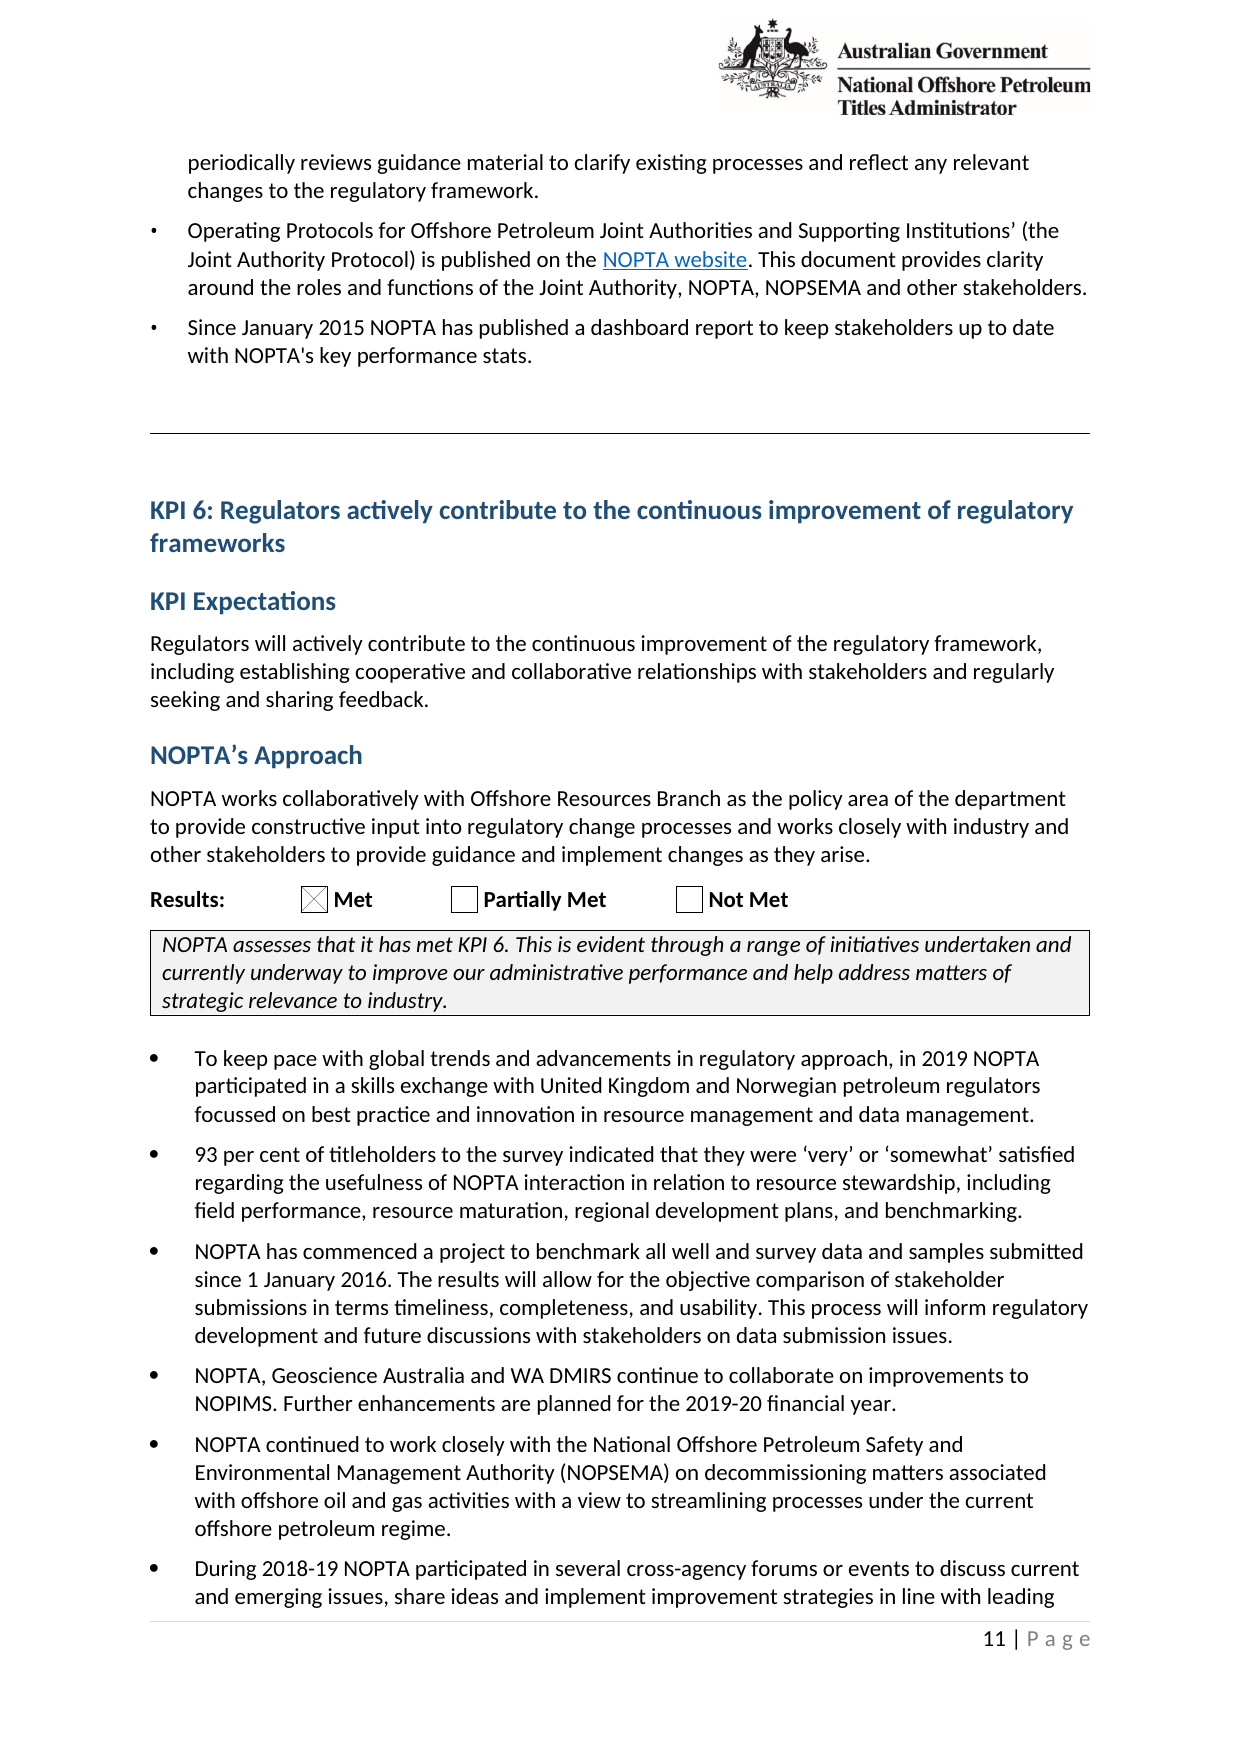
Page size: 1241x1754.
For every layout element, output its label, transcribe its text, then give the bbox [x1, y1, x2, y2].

subtitle KPI 6: Regulators actively contribute to the continuous improvement of regulatory frameworks [150, 493, 1090, 559]
picture [718, 18, 1091, 115]
subtitle KPI Expectations [150, 584, 1090, 617]
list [150, 1554, 1090, 1611]
list NOPTA, Geoscience Australia and WA DMIRS continue to collaborate on improvements to NOPIMS. Further enhancements are planned for the 2019-20 financial year. [150, 1361, 1090, 1417]
text Regulators will actively contribute to the continuous improvement of the regulatory framework, including establishing cooperative and collaborative relationships with stakeholders and regularly seeking and sharing feedback. [150, 629, 1090, 713]
table_header NOPTA assesses that it has met KPI 6. This is evident through a range of initiatives undertaken and currently underway to improve our administrative performance and help address matters of strategic relevance to industry. [151, 931, 1089, 1014]
text Results: Met Partially Met Not Met [327, 885, 1090, 913]
list To keep pace with global trends and advancements in regulatory approach, in 2019 NOPTA participated in a skills exchange with United Kingdom and Norwegian petroleum regulators focussed on best practice and innovation in resource management and data management. [150, 1044, 1090, 1128]
list NOPTA has commenced a project to benchmark all well and survey data and samples submitted since 1 January 2016. The results will allow for the objective comparison of stakeholder submissions in terms timeliness, completeness, and usability. This process will inform regulatory development and future discussions with stakeholders on data submission issues. [150, 1237, 1090, 1349]
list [150, 148, 1090, 204]
text Results: Met Partially Met Not Met [150, 885, 301, 913]
list 93 per cent of titleholders to the survey indicated that they were ‘very’ or ‘somewhat’ satisfied regarding the usefulness of NOPTA interaction in relation to resource stewardship, including field performance, resource maturation, regional development plans, and benchmarking. [150, 1140, 1090, 1224]
text NOPTA works collaboratively with Offshore Resources Branch as the policy area of the department to provide constructive input into regulatory change processes and works closely with industry and other stakeholders to provide guidance and implement changes as they arise. [150, 784, 1090, 868]
list NOPTA continued to work closely with the National Offshore Petroleum Safety and Environmental Management Authority (NOPSEMA) on decommissioning matters associated with offshore oil and gas activities with a view to streamlining processes under the current offshore petroleum regime. [150, 1430, 1090, 1542]
subtitle NOPTA’s Approach [150, 738, 1090, 772]
text Since January 2015 NOPTA has published a dashboard report to keep stakeholders up to date with NOPTA's key performance stats. [150, 313, 1090, 370]
text Operating Protocols for Offshore Petroleum Joint Authorities and Supporting Institutions’ (the Joint Authority Protocol) is published on the NOPTA website. This document provides clarity around the roles and functions of the Joint Authority, NOPTA, NOPSEMA and other stakeholders. [150, 216, 1090, 301]
